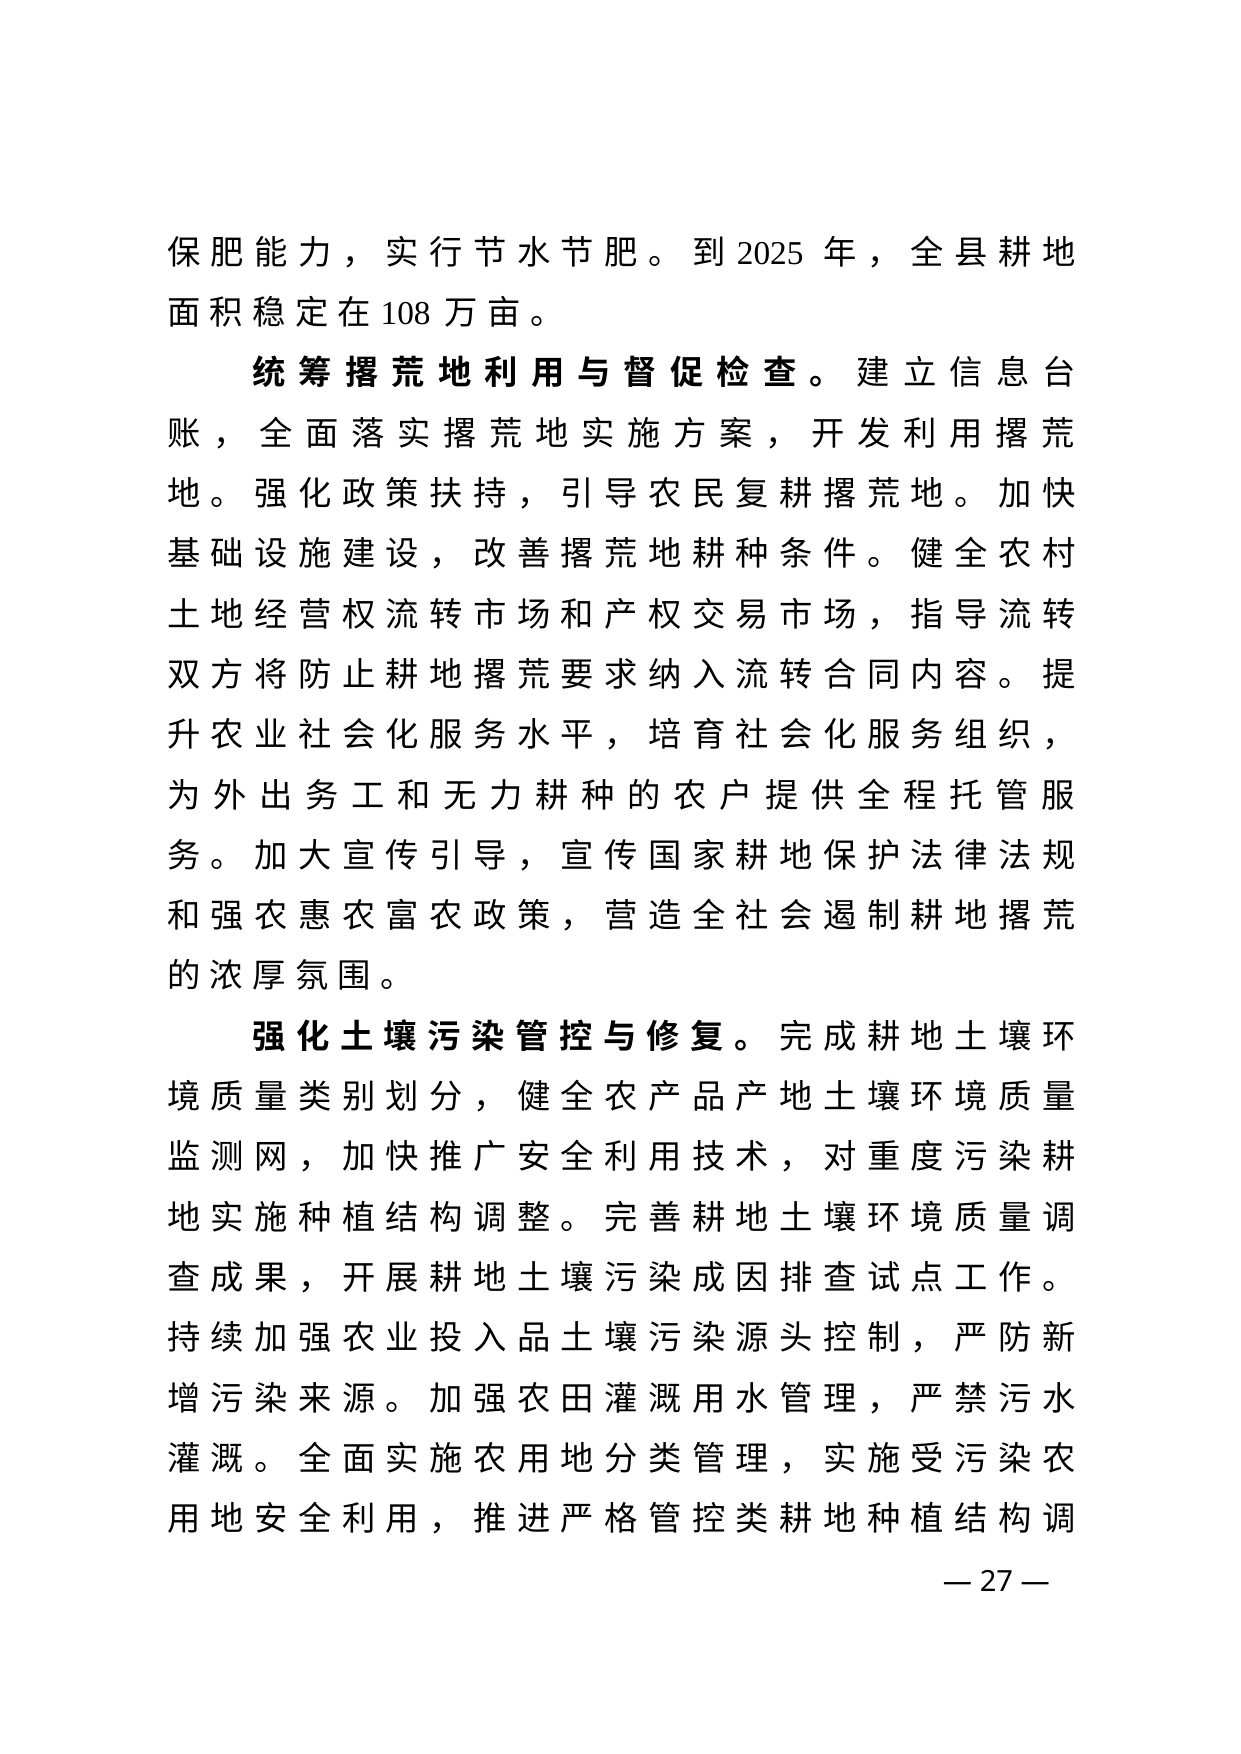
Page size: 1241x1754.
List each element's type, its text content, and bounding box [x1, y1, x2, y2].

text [167, 1003, 1085, 1546]
text 统筹撂荒地利用与督促检查。建立信息台账，全面落实撂荒地实施方案，开发利用撂荒地。强化政策扶持，引导农民复耕撂荒地。加快基础设施建设，改善撂荒地耕种条件。健全农村土地经营权流转市场和产权交易市场，指导流转双方将防止耕地撂荒要求纳入流转合同内容。提升农业社会化服务水平，培育社会化服务组织，为外出务工和无力耕种的农户提供全程托管服务。加大宣传引导，宣传国家耕地保护法律法规和强农惠农富农政策，营造全社会遏制耕地撂荒的浓厚氛围。 [167, 340, 1085, 1003]
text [167, 219, 1085, 340]
